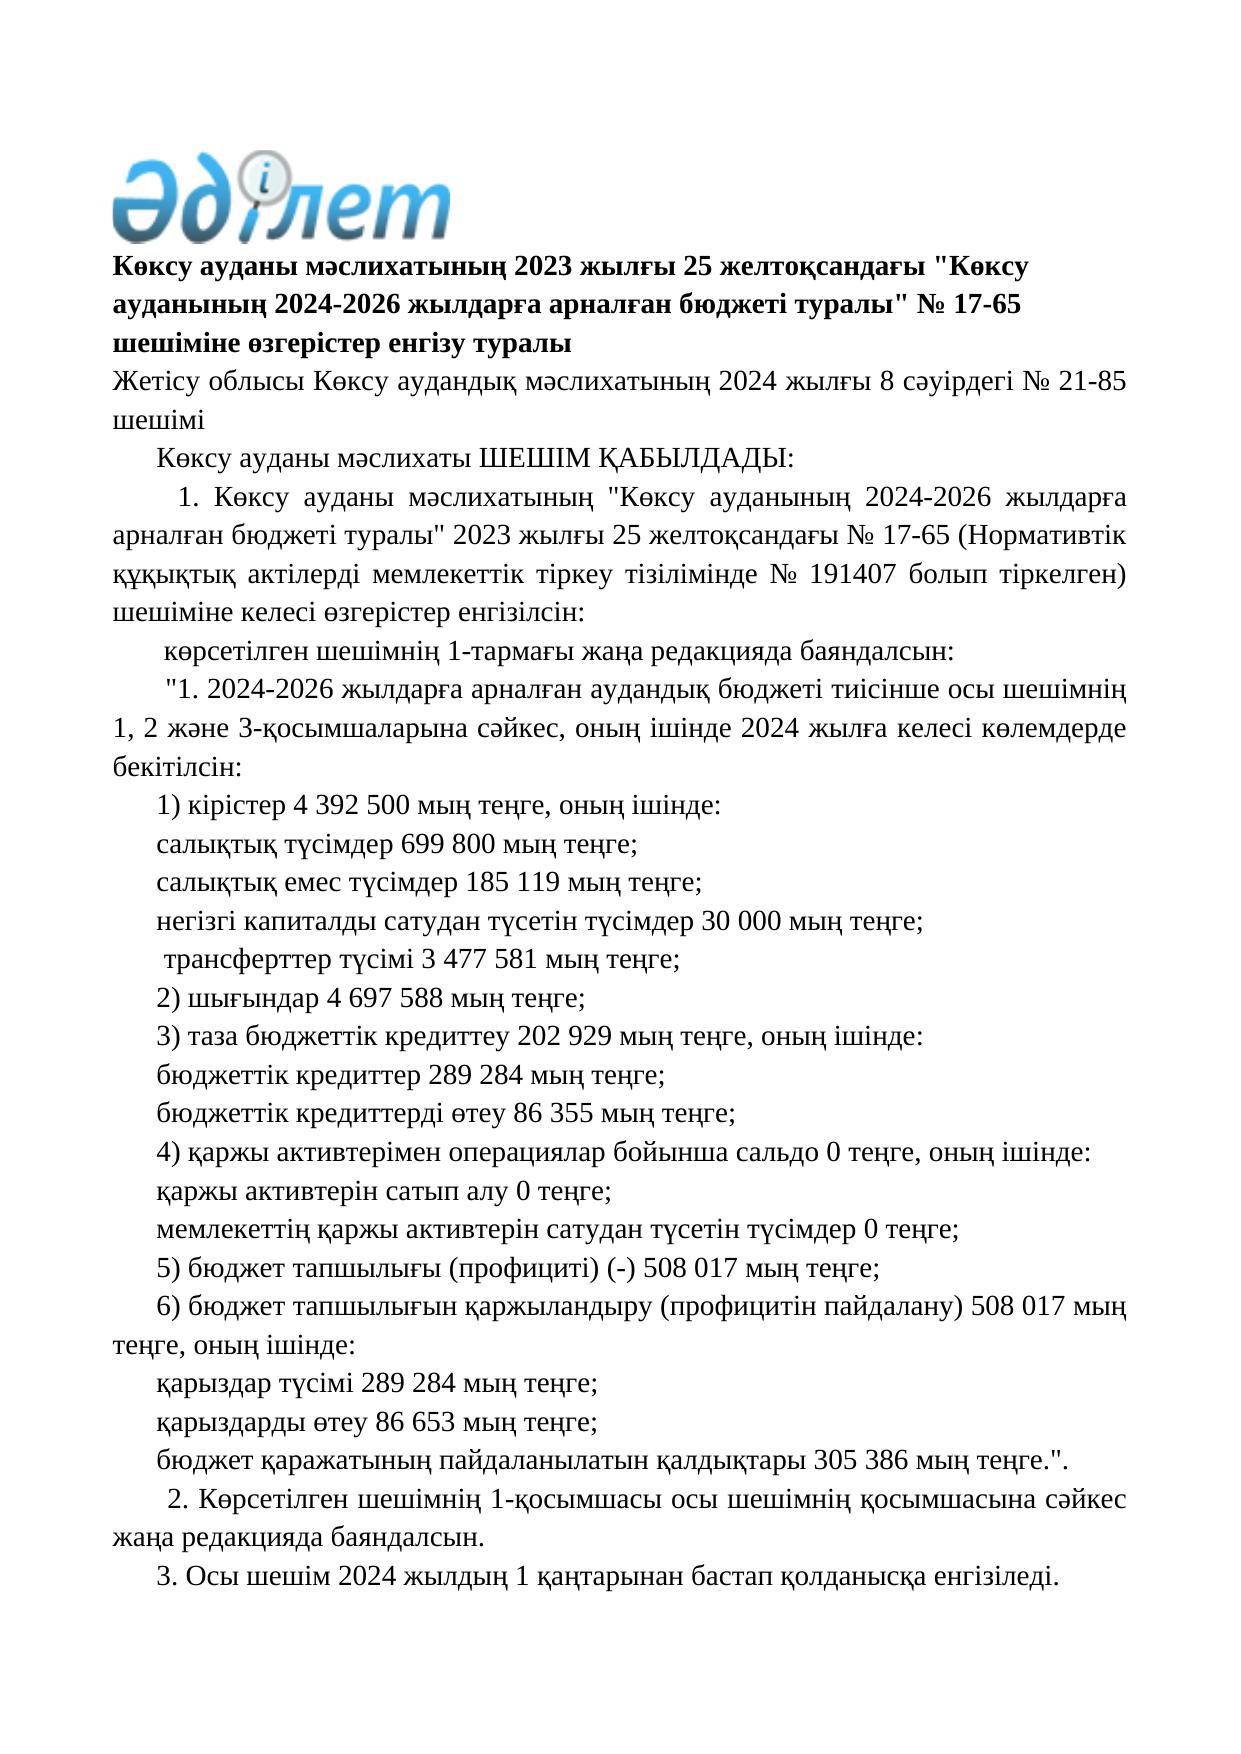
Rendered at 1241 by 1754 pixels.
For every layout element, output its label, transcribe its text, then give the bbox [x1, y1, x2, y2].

text Көксу ауданы мәслихаты ШЕШІМ ҚАБЫЛДАДЫ: [112, 440, 1128, 474]
picture [112, 150, 451, 244]
text қарыздарды өтеу 86 653 мың теңге; [112, 1404, 1128, 1437]
text қаржы активтерін сатып алу 0 теңге; [112, 1173, 1128, 1206]
text 3) таза бюджеттік кредиттеу 202 929 мың теңге, оның ішінде: [112, 1018, 1128, 1052]
text 1) кірістер 4 392 500 мың теңге, оның ішінде: [112, 787, 1128, 821]
text қарыздар түсімі 289 284 мың теңге; [112, 1365, 1128, 1399]
text Жетісу облысы Көксу аудандық мәслихатының 2024 жылғы 8 сәуірдегі № 21-85 шешімі [112, 363, 1128, 435]
text трансферттер түсімі 3 477 581 мың теңге; [112, 941, 1128, 975]
text 4) қаржы активтерiмен операциялар бойынша сальдо 0 теңге, оның ішінде: [112, 1134, 1128, 1168]
text бюджеттік кредиттерді өтеу 86 355 мың теңге; [112, 1096, 1128, 1129]
text мемлекеттің қаржы активтерін сатудан түсетін түсімдер 0 теңге; [112, 1211, 1128, 1245]
text 2. Көрсетілген шешімнің 1-қосымшасы осы шешімнің қосымшасына сәйкес жаңа редакцияда баяндалсын. [112, 1481, 1128, 1553]
text 6) бюджет тапшылығын қаржыландыру (профицитін пайдалану) 508 017 мың теңге, оның ішінде: [112, 1288, 1128, 1360]
text көрсетілген шешімнің 1-тармағы жаңа редакцияда баяндалсын: [112, 633, 1128, 667]
text бюджет қаражатының пайдаланылатын қалдықтары 305 386 мың теңге.". [112, 1442, 1128, 1476]
text 5) бюджет тапшылығы (профициті) (-) 508 017 мың теңге; [112, 1250, 1128, 1283]
text 1. Көксу ауданы мәслихатының "Көксу ауданының 2024-2026 жылдарға арналған бюджеті туралы" 2023 жылғы 25 желтоқсандағы № 17-65 (Нормативтік құқықтық актілерді мемлекеттік тіркеу тізілімінде № 191407 болып тіркелген) шешіміне келесі өзгерістер енгізілсін: [112, 479, 1128, 628]
text 3. Осы шешім 2024 жылдың 1 қаңтарынан бастап қолданысқа енгізіледі. [112, 1558, 1128, 1592]
text 2) шығындар 4 697 588 мың теңге; [112, 980, 1128, 1013]
text "1. 2024-2026 жылдарға арналған аудандық бюджеті тиісінше осы шешімнің 1, 2 және 3-қосымшаларына сәйкес, оның ішінде 2024 жылға келесі көлемдерде бекітілсін: [112, 672, 1128, 782]
text Көксу ауданы мәслихатының 2023 жылғы 25 желтоқсандағы "Көксу ауданының 2024-2026 жылдарға арналған бюджеті туралы" № 17-65 шешіміне өзгерістер енгізу туралы [112, 248, 1128, 358]
text бюджеттік кредиттер 289 284 мың теңге; [112, 1057, 1128, 1091]
text негізгі капиталды сатудан түсетін түсімдер 30 000 мың теңге; [112, 903, 1128, 936]
text салықтық түсімдер 699 800 мың теңге; [112, 826, 1128, 859]
text салықтық емес түсімдер 185 119 мың теңге; [112, 864, 1128, 898]
